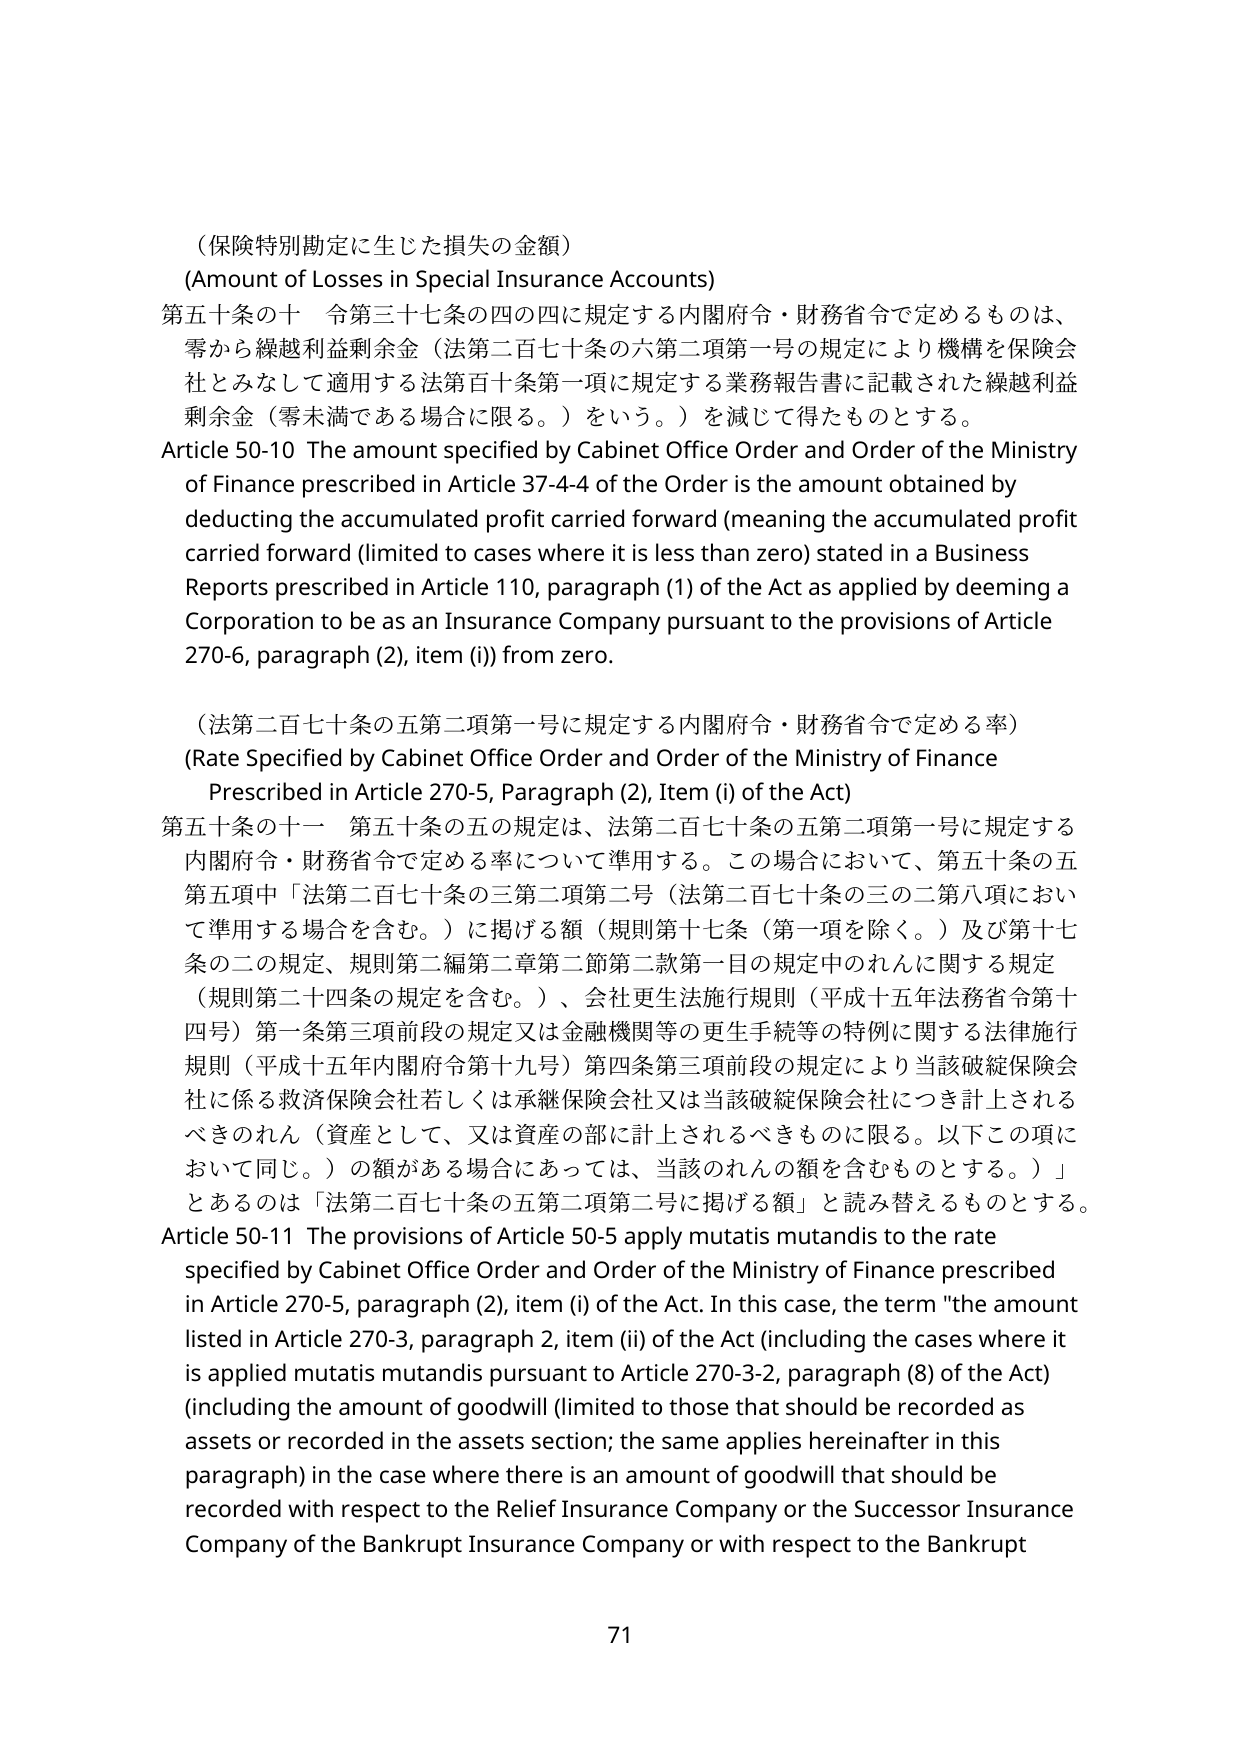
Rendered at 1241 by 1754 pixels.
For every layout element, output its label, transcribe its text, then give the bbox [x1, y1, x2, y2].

text （保険特別勘定に生じた損失の金額） [184, 228, 1079, 262]
text (Amount of Losses in Special Insurance Accounts) [184, 262, 1079, 296]
text 第五十条の十 令第三十七条の四の四に規定する内閣府令・財務省令で定めるものは、零から繰越利益剰余金（法第二百七十条の六第二項第一号の規定により機構を保険会社とみなして適用する法第百十条第一項に規定する業務報告書に記載された繰越利益剰余金（零未満である場合に限る。）をいう。）を減じて得たものとする。 [161, 296, 1079, 433]
text (Rate Specified by Cabinet Office Order and Order of the Ministry of Finance Prescribed in Article 270-5, Paragraph (2), Item (i) of the Act) [184, 740, 1079, 809]
text （法第二百七十条の五第二項第一号に規定する内閣府令・財務省令で定める率） [184, 706, 1079, 740]
text Article 50-10 The amount specified by Cabinet Office Order and Order of the Ministry of Finance prescribed in Article 37-4-4 of the Order is the amount obtained by deducting the accumulated profit carried forward (meaning the accumulated profit carried forward (limited to cases where it is less than zero) stated in a Business Reports prescribed in Article 110, paragraph (1) of the Act as applied by deeming a Corporation to be as an Insurance Company pursuant to the provisions of Article 270-6, paragraph (2), item (i)) from zero. [161, 433, 1079, 672]
text 第五十条の十一 第五十条の五の規定は、法第二百七十条の五第二項第一号に規定する内閣府令・財務省令で定める率について準用する。この場合において、第五十条の五第五項中「法第二百七十条の三第二項第二号（法第二百七十条の三の二第八項において準用する場合を含む。）に掲げる額（規則第十七条（第一項を除く。）及び第十七条の二の規定、規則第二編第二章第二節第二款第一目の規定中のれんに関する規定（規則第二十四条の規定を含む。）、会社更生法施行規則（平成十五年法務省令第十四号）第一条第三項前段の規定又は金融機関等の更生手続等の特例に関する法律施行規則（平成十五年内閣府令第十九号）第四条第三項前段の規定により当該破綻保険会社に係る救済保険会社若しくは承継保険会社又は当該破綻保険会社につき計上されるべきのれん（資産として、又は資産の部に計上されるべきものに限る。以下この項において同じ。）の額がある場合にあっては、当該のれんの額を含むものとする。）」とあるのは「法第二百七十条の五第二項第二号に掲げる額」と読み替えるものとする。 [161, 809, 1079, 1219]
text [161, 1219, 1079, 1560]
